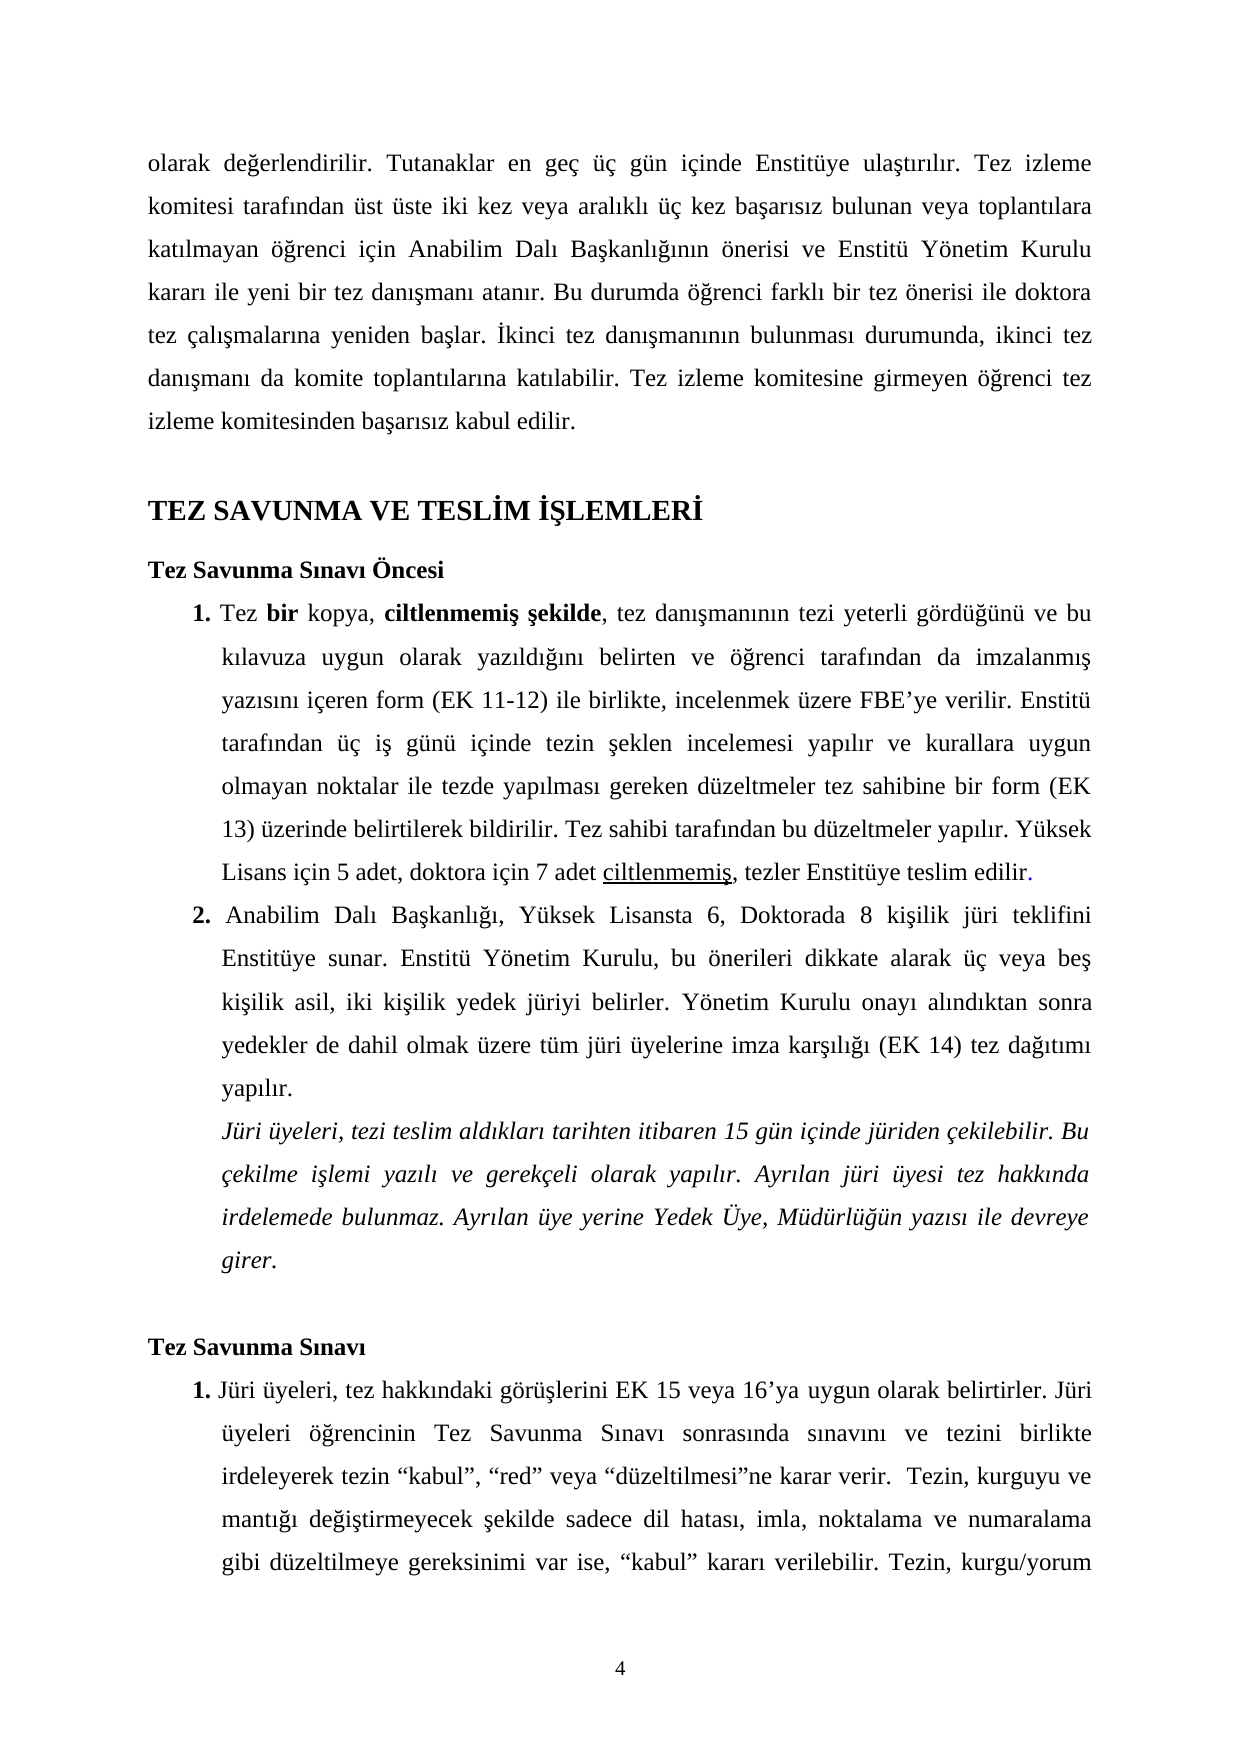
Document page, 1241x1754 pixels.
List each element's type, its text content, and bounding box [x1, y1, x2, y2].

text Tez Savunma Sınavı [148, 1332, 1093, 1360]
text 1. Tez bir kopya, ciltlenmemiş şekilde, tez danışmanının tezi yeterli gördüğünü ve bu kılavuza uygun olarak yazıldığını belirten ve öğrenci tarafından da imzalanmış yazısını içeren form (EK 11-12) ile birlikte, incelenmek üzere FBE’ye verilir. Enstitü tarafından üç iş günü içinde tezin şeklen incelemesi yapılır ve kurallara uygun olmayan noktalar ile tezde yapılması gereken düzeltmeler tez sahibine bir form (EK 13) üzerinde belirtilerek bildirilir. Tez sahibi tarafından bu düzeltmeler yapılır. Yüksek Lisans için 5 adet, doktora için 7 adet ciltlenmemiş, tezler Enstitüye teslim edilir. [192, 598, 1093, 886]
text Jüri üyeleri, tezi teslim aldıkları tarihten itibaren 15 gün içinde jüriden çekilebilir. Bu çekilme işlemi yazılı ve gerekçeli olarak yapılır. Ayrılan jüri üyesi tez hakkında irdelemede bulunmaz. Ayrılan üye yerine Yedek Üye, Müdürlüğün yazısı ile devreye girer. [221, 1116, 1093, 1274]
text TEZ SAVUNMA VE TESLİM İŞLEMLERİ [148, 493, 1093, 526]
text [192, 1375, 1093, 1576]
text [148, 148, 1093, 435]
text 2. Anabilim Dalı Başkanlığı, Yüksek Lisansta 6, Doktorada 8 kişilik jüri teklifini Enstitüye sunar. Enstitü Yönetim Kurulu, bu önerileri dikkate alarak üç veya beş kişilik asil, iki kişilik yedek jüriyi belirler. Yönetim Kurulu onayı alındıktan sonra yedekler de dahil olmak üzere tüm jüri üyelerine imza karşılığı (EK 14) tez dağıtımı yapılır. [192, 900, 1093, 1102]
text Tez Savunma Sınavı Öncesi [148, 555, 1093, 584]
